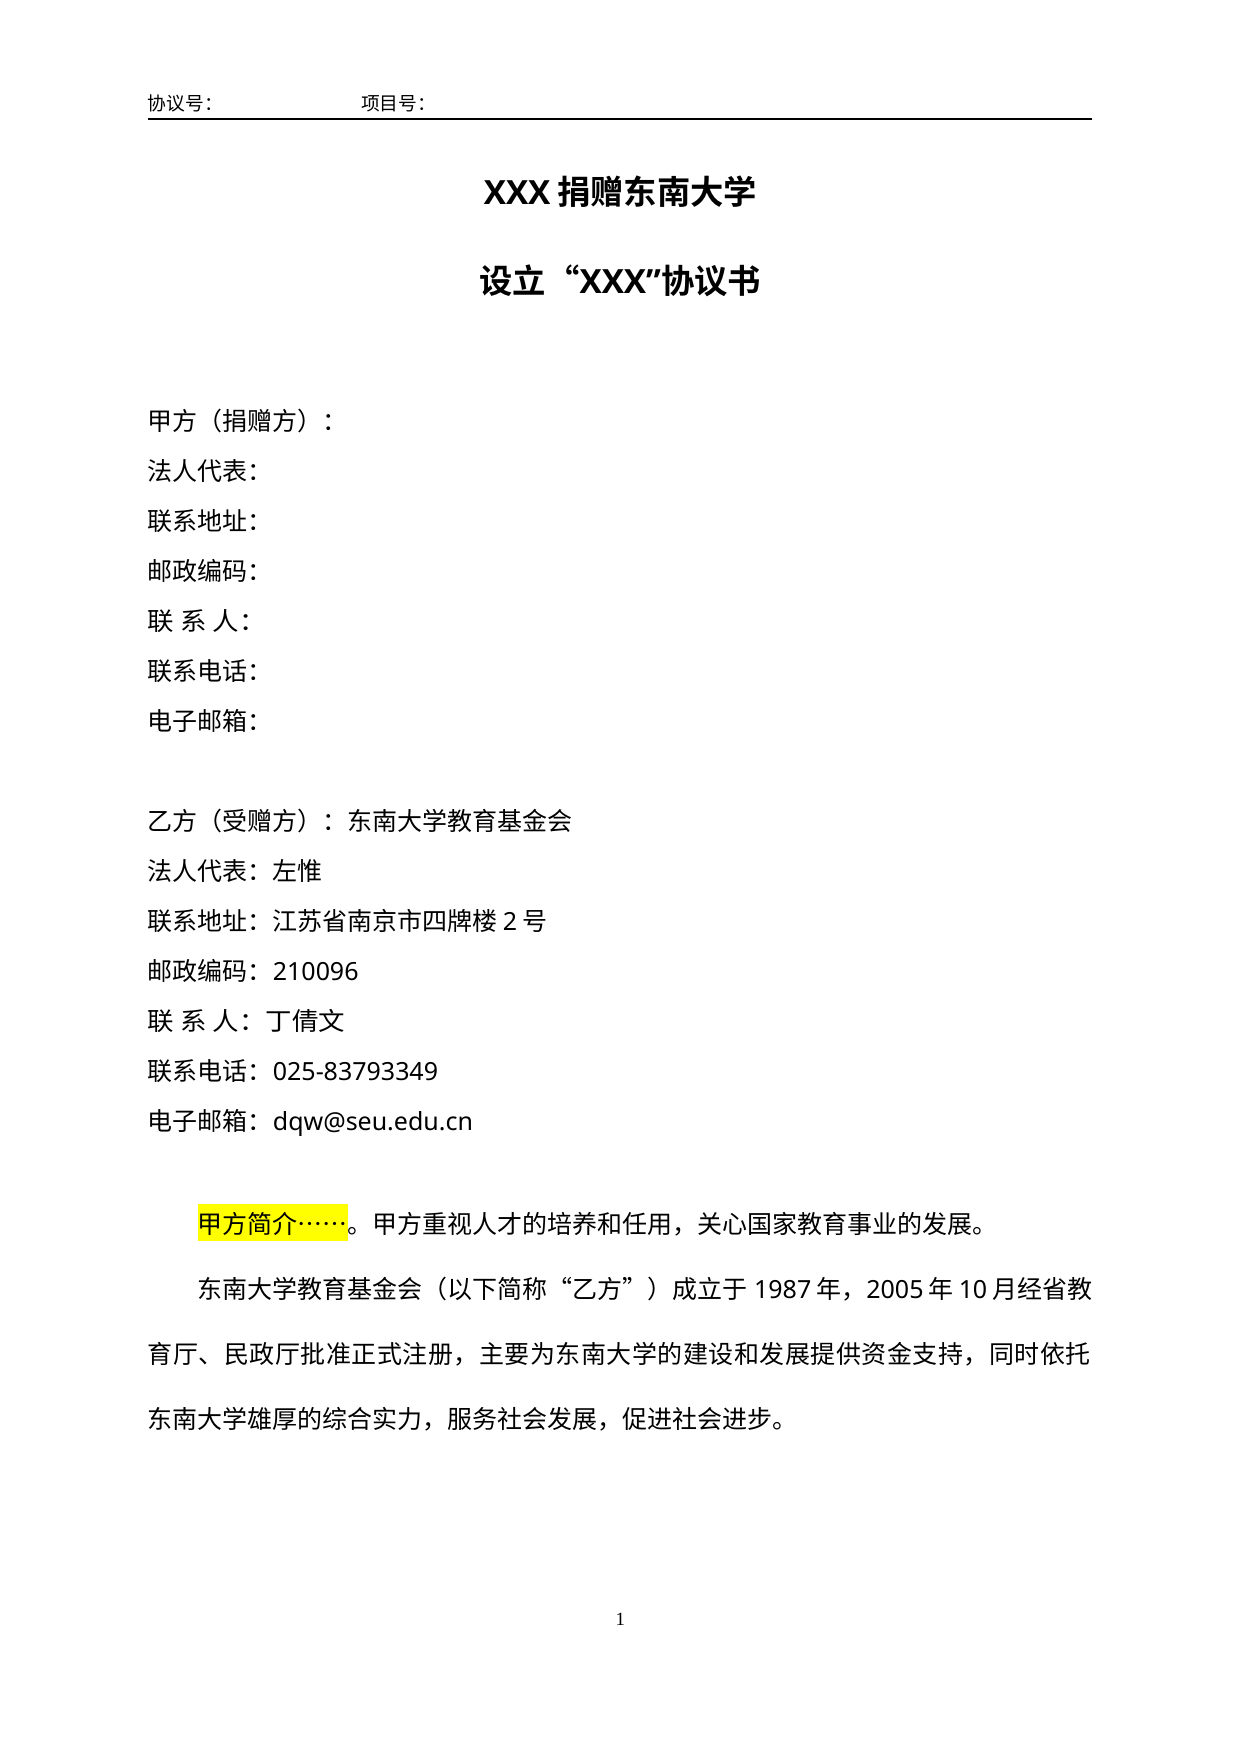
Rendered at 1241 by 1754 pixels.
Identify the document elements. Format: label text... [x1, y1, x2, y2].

text 甲方（捐赠方）： [148, 390, 1092, 440]
text 邮政编码： [148, 540, 1092, 590]
text 联 系 人： [148, 590, 1092, 640]
text 乙方（受赠方）：东南大学教育基金会 [148, 790, 1092, 840]
text 法人代表： [148, 440, 1092, 490]
text 东南大学教育基金会（以下简称“乙方”）成立于1987年，2005年10月经省教育厅、民政厅批准正式注册，主要为东南大学的建设和发展提供资金支持，同时依托东南大学雄厚的综合实力，服务社会发展，促进社会进步。 [148, 1255, 1092, 1450]
text 电子邮箱：dqw@seu.edu.cn [148, 1090, 1092, 1140]
text 设立“XXX”协议书 [148, 247, 1092, 312]
text 联系电话：025-83793349 [148, 1040, 1092, 1090]
text 联系地址：江苏省南京市四牌楼2号 [148, 890, 1092, 940]
text 联系电话： [148, 640, 1092, 690]
text 电子邮箱： [148, 690, 1092, 740]
text 甲方简介……。甲方重视人才的培养和任用，关心国家教育事业的发展。 [148, 1190, 1092, 1255]
text 法人代表：左惟 [148, 840, 1092, 890]
text 联 系 人：丁倩文 [148, 990, 1092, 1040]
text 联系地址： [148, 490, 1092, 540]
text XXX捐赠东南大学 [148, 157, 1092, 222]
text 邮政编码：210096 [148, 940, 1092, 990]
